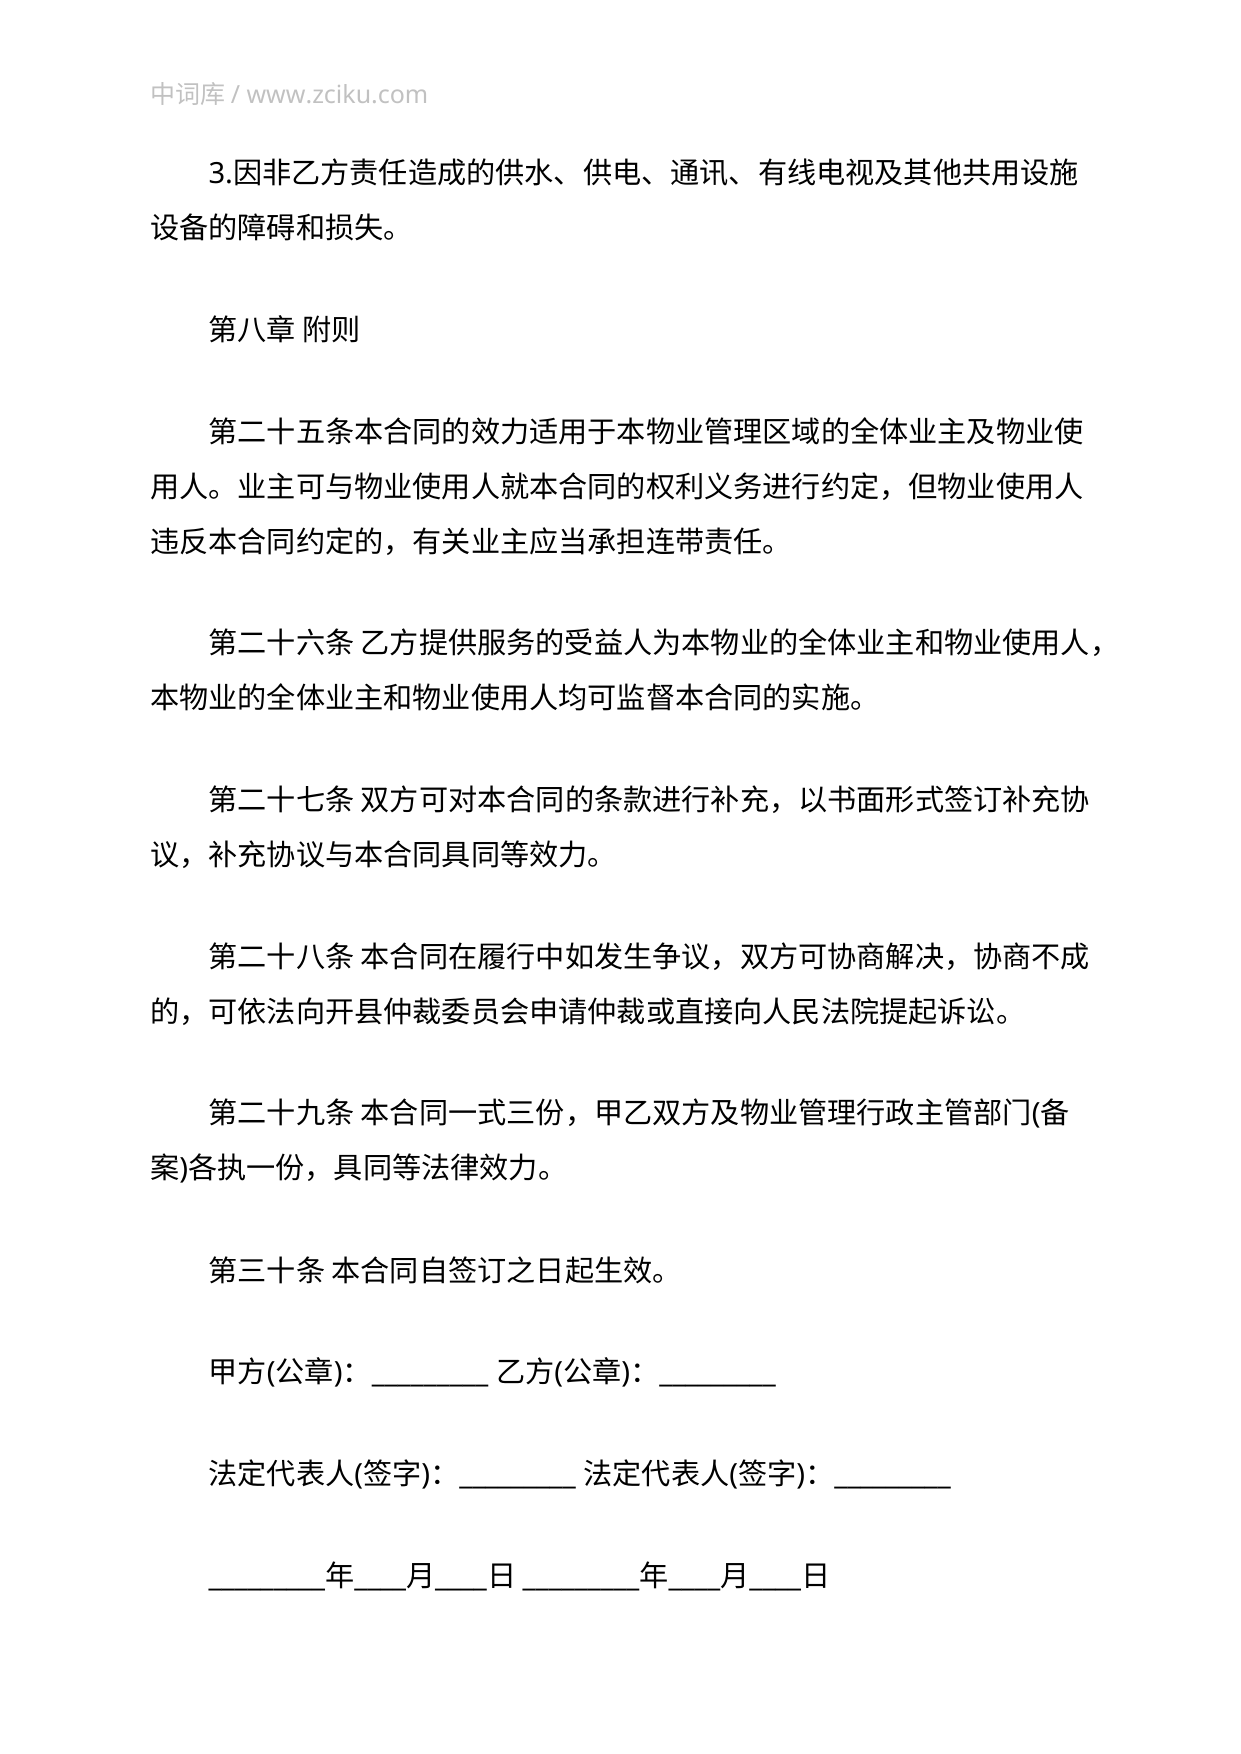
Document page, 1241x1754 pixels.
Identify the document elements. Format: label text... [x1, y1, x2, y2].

text 第二十六条 乙方提供服务的受益人为本物业的全体业主和物业使用人，本物业的全体业主和物业使用人均可监督本合同的实施。 [150, 620, 1090, 717]
text 第二十八条 本合同在履行中如发生争议，双方可协商解决，协商不成的，可依法向开县仲裁委员会申请仲裁或直接向人民法院提起诉讼。 [150, 933, 1090, 1031]
text 第三十条 本合同自签订之日起生效。 [150, 1247, 1090, 1289]
text 法定代表人(签字)：_________ 法定代表人(签字)：_________ [150, 1451, 1090, 1493]
text 第二十七条 双方可对本合同的条款进行补充，以书面形式签订补充协议，补充协议与本合同具同等效力。 [150, 777, 1090, 874]
text 甲方(公章)：_________ 乙方(公章)：_________ [150, 1349, 1090, 1391]
text 第八章 附则 [150, 307, 1090, 349]
text 第二十九条 本合同一式三份，甲乙双方及物业管理行政主管部门(备案)各执一份，具同等法律效力。 [150, 1090, 1090, 1187]
text _________年____月____日 _________年____月____日 [150, 1553, 1090, 1595]
text 3.因非乙方责任造成的供水、供电、通讯、有线电视及其他共用设施设备的障碍和损失。 [150, 150, 1090, 247]
text 第二十五条本合同的效力适用于本物业管理区域的全体业主及物业使用人。业主可与物业使用人就本合同的权利义务进行约定，但物业使用人违反本合同约定的，有关业主应当承担连带责任。 [150, 408, 1090, 561]
